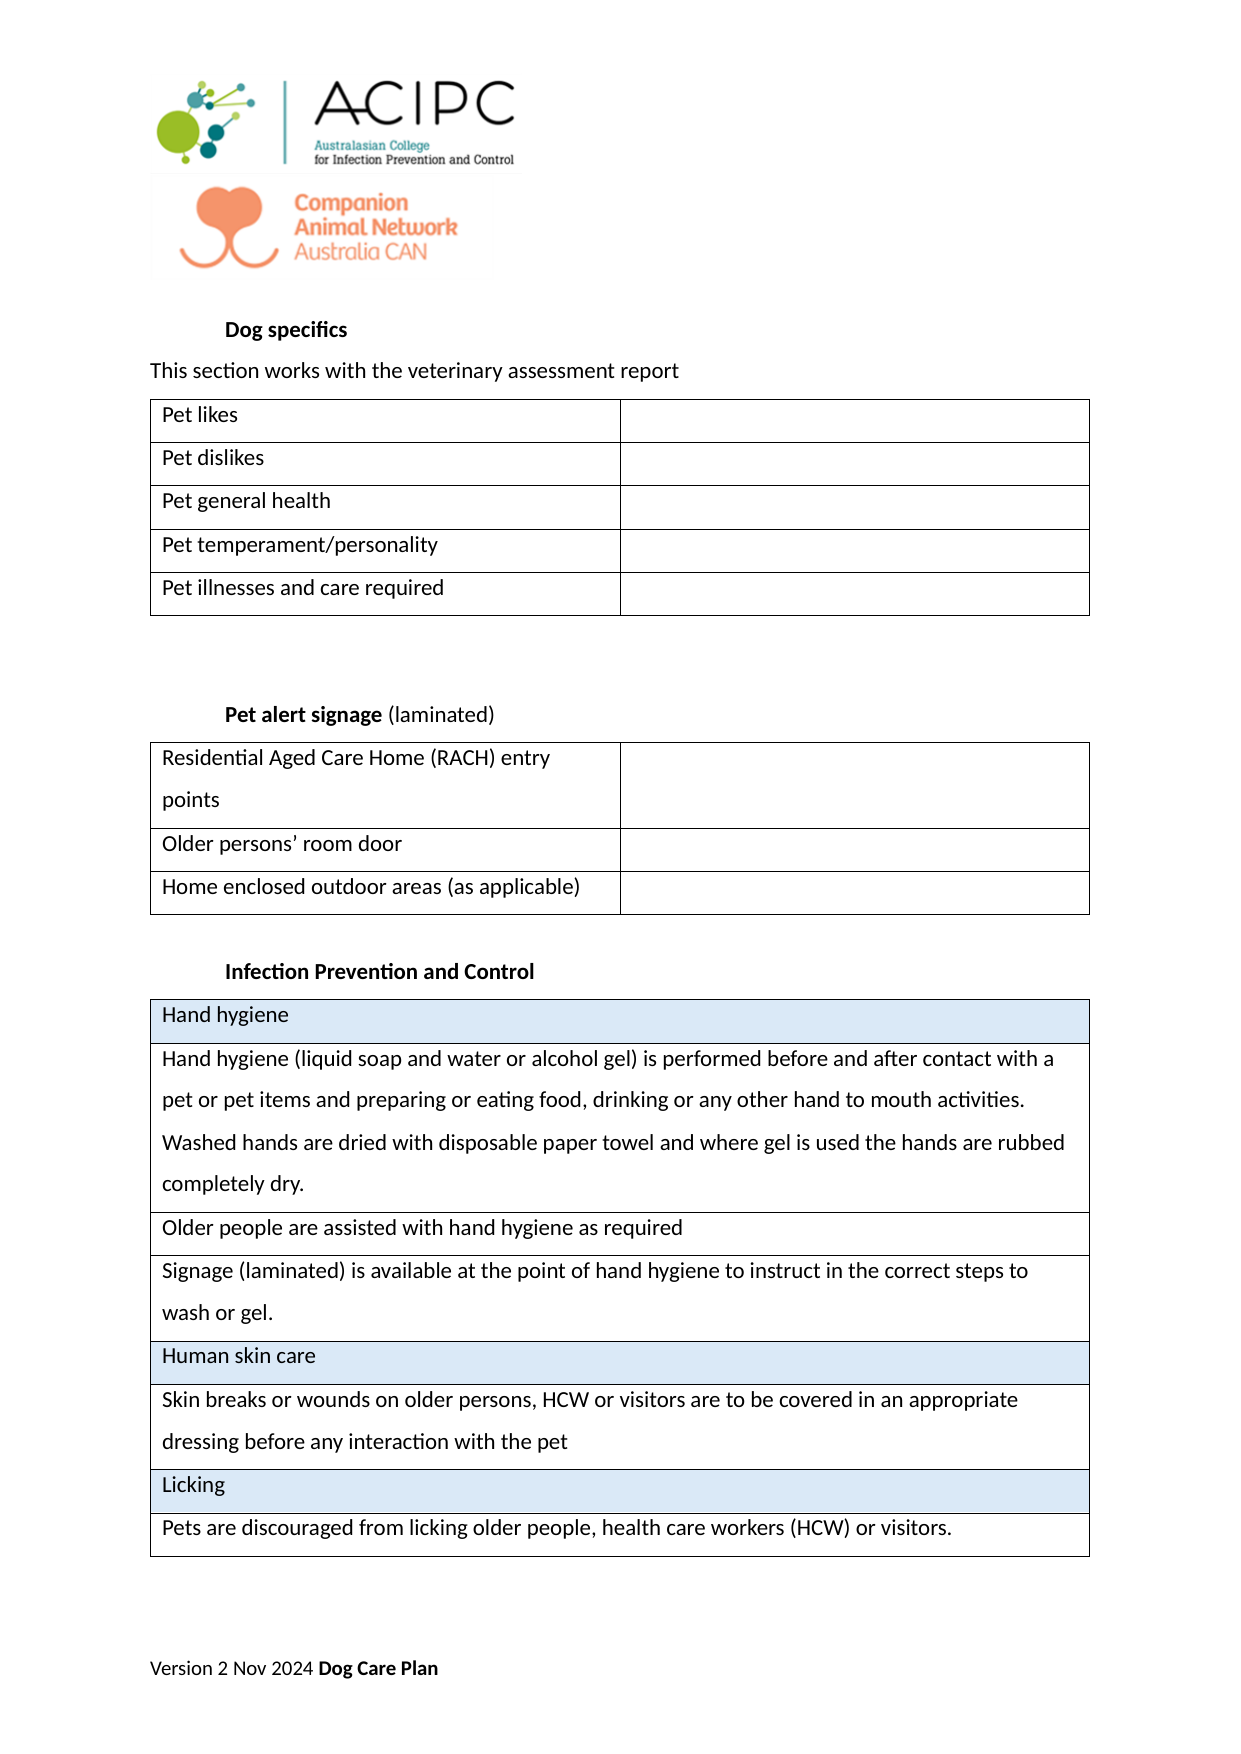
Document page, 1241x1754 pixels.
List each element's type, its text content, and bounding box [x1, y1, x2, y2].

table_cell Pet illnesses and care required [151, 573, 620, 615]
table_cell Signage (laminated) is available at the point of hand hygiene to instruct in the correct steps to wash or gel. [151, 1256, 1089, 1341]
text This section works with the veterinary assessment report [150, 357, 1090, 385]
text Dog specifics [225, 315, 1090, 343]
table_cell Pet general health [151, 486, 620, 529]
table_cell Older people are assisted with hand hygiene as required [151, 1213, 1089, 1255]
table_header Hand hygiene [151, 1000, 1089, 1043]
table_cell Skin breaks or wounds on older persons, HCW or visitors are to be covered in an appropriate dressing before any interaction with the pet [151, 1385, 1089, 1469]
table_cell Pet dislikes [151, 443, 620, 485]
table_cell [621, 530, 1089, 572]
table_cell Licking [151, 1470, 1089, 1512]
table_header Residential Aged Care Home (RACH) entry points [151, 743, 620, 828]
table_cell [621, 486, 1089, 529]
table_cell Older persons’ room door [151, 829, 620, 871]
table_cell Human skin care [151, 1342, 1089, 1384]
table_header [621, 743, 1089, 828]
table_cell Pets are discouraged from licking older people, health care workers (HCW) or visitors. [151, 1514, 1089, 1556]
table_cell Hand hygiene (liquid soap and water or alcohol gel) is performed before and after contact with a pet or pet items and preparing or eating food, drinking or any other hand to mouth activities. Washed hands are dried with disposable paper towel and where gel is used the hands are rubbed completely dry. [151, 1044, 1089, 1212]
picture [150, 73, 523, 281]
text Pet alert signage (laminated) [225, 700, 1090, 728]
table_header Pet likes [151, 400, 620, 442]
table_cell [621, 829, 1089, 871]
table_cell Pet temperament/personality [151, 530, 620, 572]
table_header [621, 400, 1089, 442]
table_cell [621, 573, 1089, 615]
table_cell [621, 872, 1089, 914]
table_cell Home enclosed outdoor areas (as applicable) [151, 872, 620, 914]
table_cell [621, 443, 1089, 485]
text Infection Prevention and Control [225, 957, 1090, 985]
